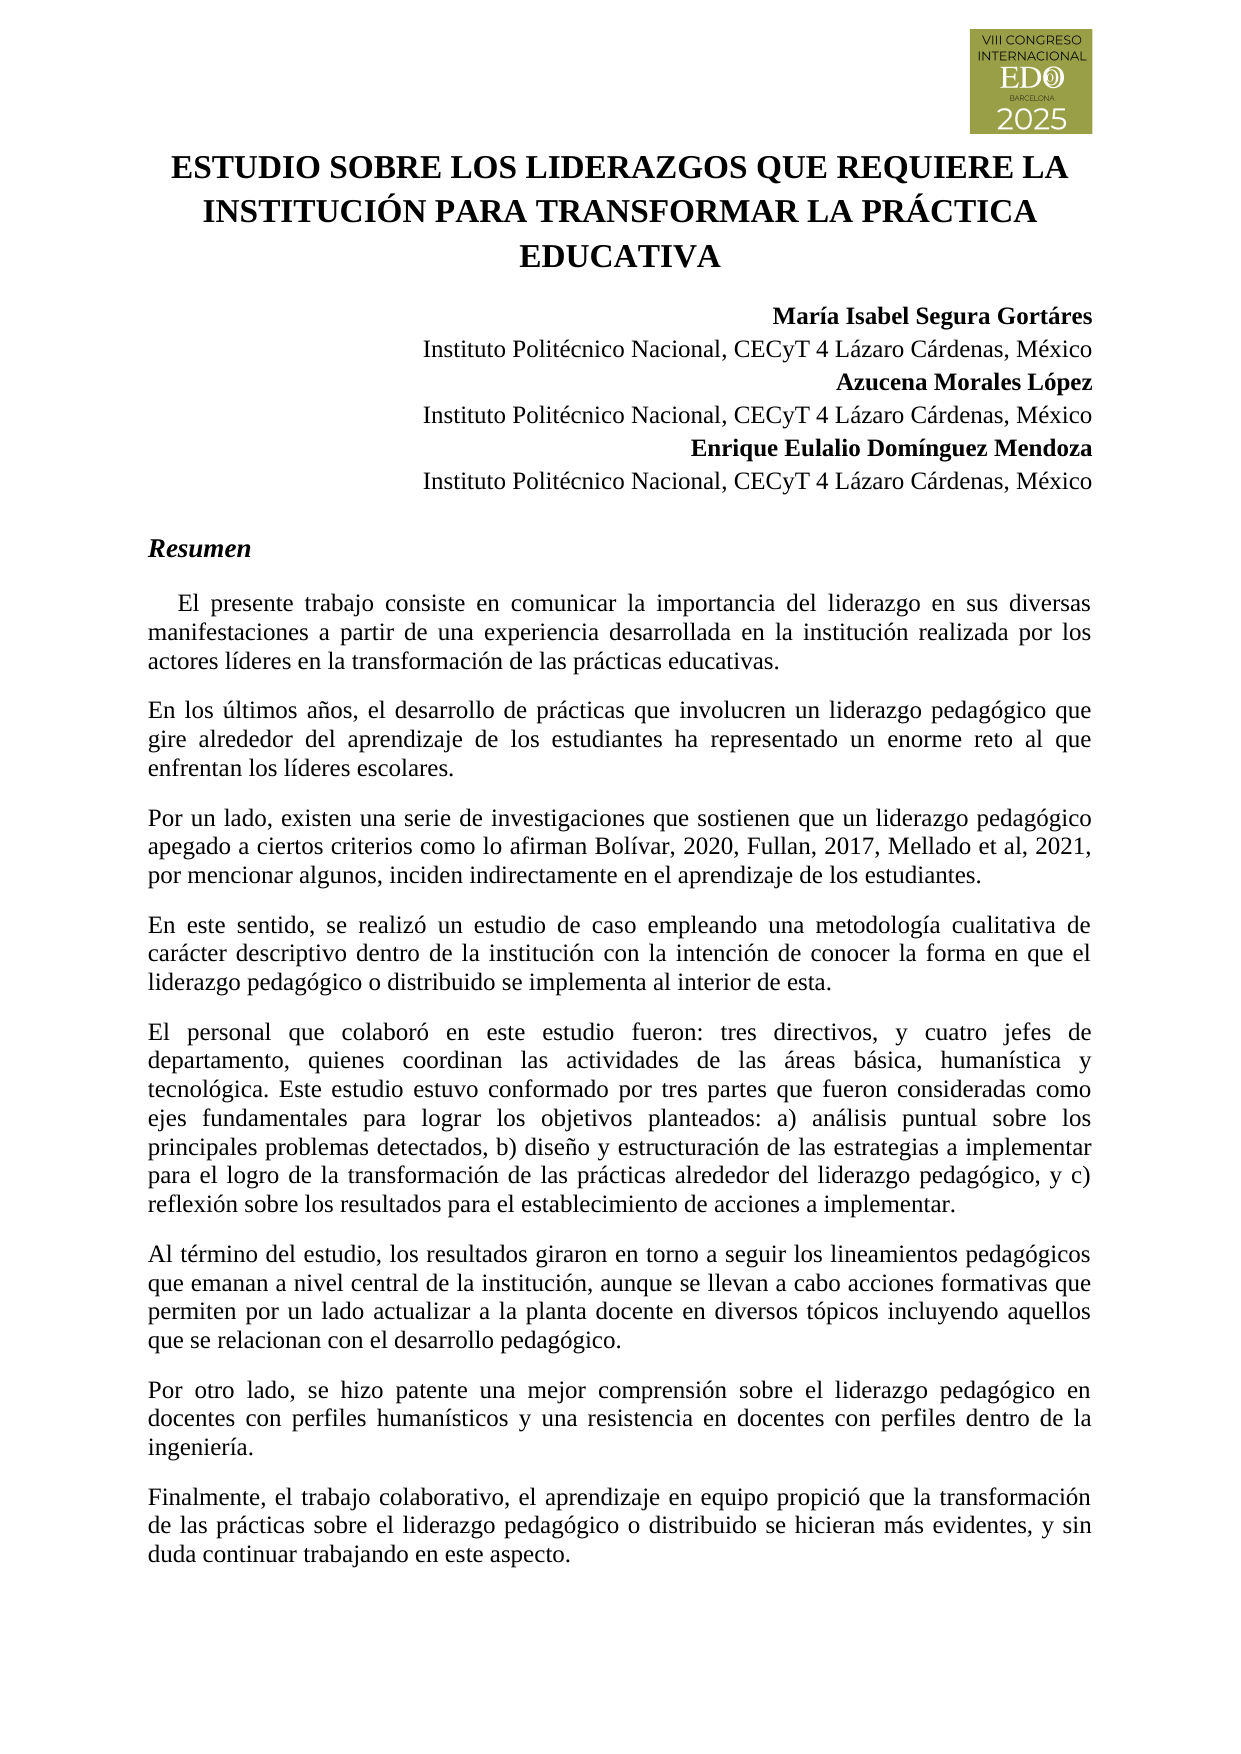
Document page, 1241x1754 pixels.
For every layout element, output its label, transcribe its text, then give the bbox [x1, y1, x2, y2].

text Por un lado, existen una serie de investigaciones que sostienen que un liderazgo pedagógico apegado a ciertos criterios como lo afirman Bolívar, 2020, Fullan, 2017, Mellado et al, 2021, por mencionar algunos, inciden indirectamente en el aprendizaje de los estudiantes. [148, 803, 1092, 889]
text Al término del estudio, los resultados giraron en torno a seguir los lineamientos pedagógicos que emanan a nivel central de la institución, aunque se llevan a cabo acciones formativas que permiten por un lado actualizar a la planta docente en diversos tópicos incluyendo aquellos que se relacionan con el desarrollo pedagógico. [148, 1239, 1092, 1354]
text El presente trabajo consiste en comunicar la importancia del liderazgo en sus diversas manifestaciones a partir de una experiencia desarrollada en la institución realizada por los actores líderes en la transformación de las prácticas educativas. [148, 588, 1092, 675]
text Instituto Politécnico Nacional, CECyT 4 Lázaro Cárdenas, México [148, 334, 1092, 362]
picture [969, 29, 1093, 134]
text Finalmente, el trabajo colaborativo, el aprendizaje en equipo propició que la transformación de las prácticas sobre el liderazgo pedagógico o distribuido se hicieran más evidentes, y sin duda continuar trabajando en este aspecto. [148, 1482, 1092, 1568]
text ESTUDIO SOBRE LOS LIDERAZGOS QUE REQUIERE LA INSTITUCIÓN PARA TRANSFORMAR LA PRÁCTICA EDUCATIVA [148, 148, 1092, 274]
text El personal que colaboró en este estudio fueron: tres directivos, y cuatro jefes de departamento, quienes coordinan las actividades de las áreas básica, humanística y tecnológica. Este estudio estuvo conformado por tres partes que fueron consideradas como ejes fundamentales para lograr los objetivos planteados: a) análisis puntual sobre los principales problemas detectados, b) diseño y estructuración de las estrategias a implementar para el logro de la transformación de las prácticas alrededor del liderazgo pedagógico, y c) reflexión sobre los resultados para el establecimiento de acciones a implementar. [148, 1017, 1092, 1218]
text Resumen [148, 532, 1092, 563]
text Instituto Politécnico Nacional, CECyT 4 Lázaro Cárdenas, México [148, 400, 1092, 428]
text En los últimos años, el desarrollo de prácticas que involucren un liderazgo pedagógico que gire alrededor del aprendizaje de los estudiantes ha representado un enorme reto al que enfrentan los líderes escolares. [148, 696, 1092, 782]
text Azucena Morales López [148, 367, 1092, 396]
text Por otro lado, se hizo patente una mejor comprensión sobre el liderazgo pedagógico en docentes con perfiles humanísticos y una resistencia en docentes con perfiles dentro de la ingeniería. [148, 1375, 1092, 1461]
text Instituto Politécnico Nacional, CECyT 4 Lázaro Cárdenas, México [148, 466, 1092, 494]
text María Isabel Segura Gortáres [148, 301, 1092, 329]
text Enrique Eulalio Domínguez Mendoza [148, 433, 1092, 462]
text En este sentido, se realizó un estudio de caso empleando una metodología cualitativa de carácter descriptivo dentro de la institución con la intención de conocer la forma en que el liderazgo pedagógico o distribuido se implementa al interior de esta. [148, 910, 1092, 996]
